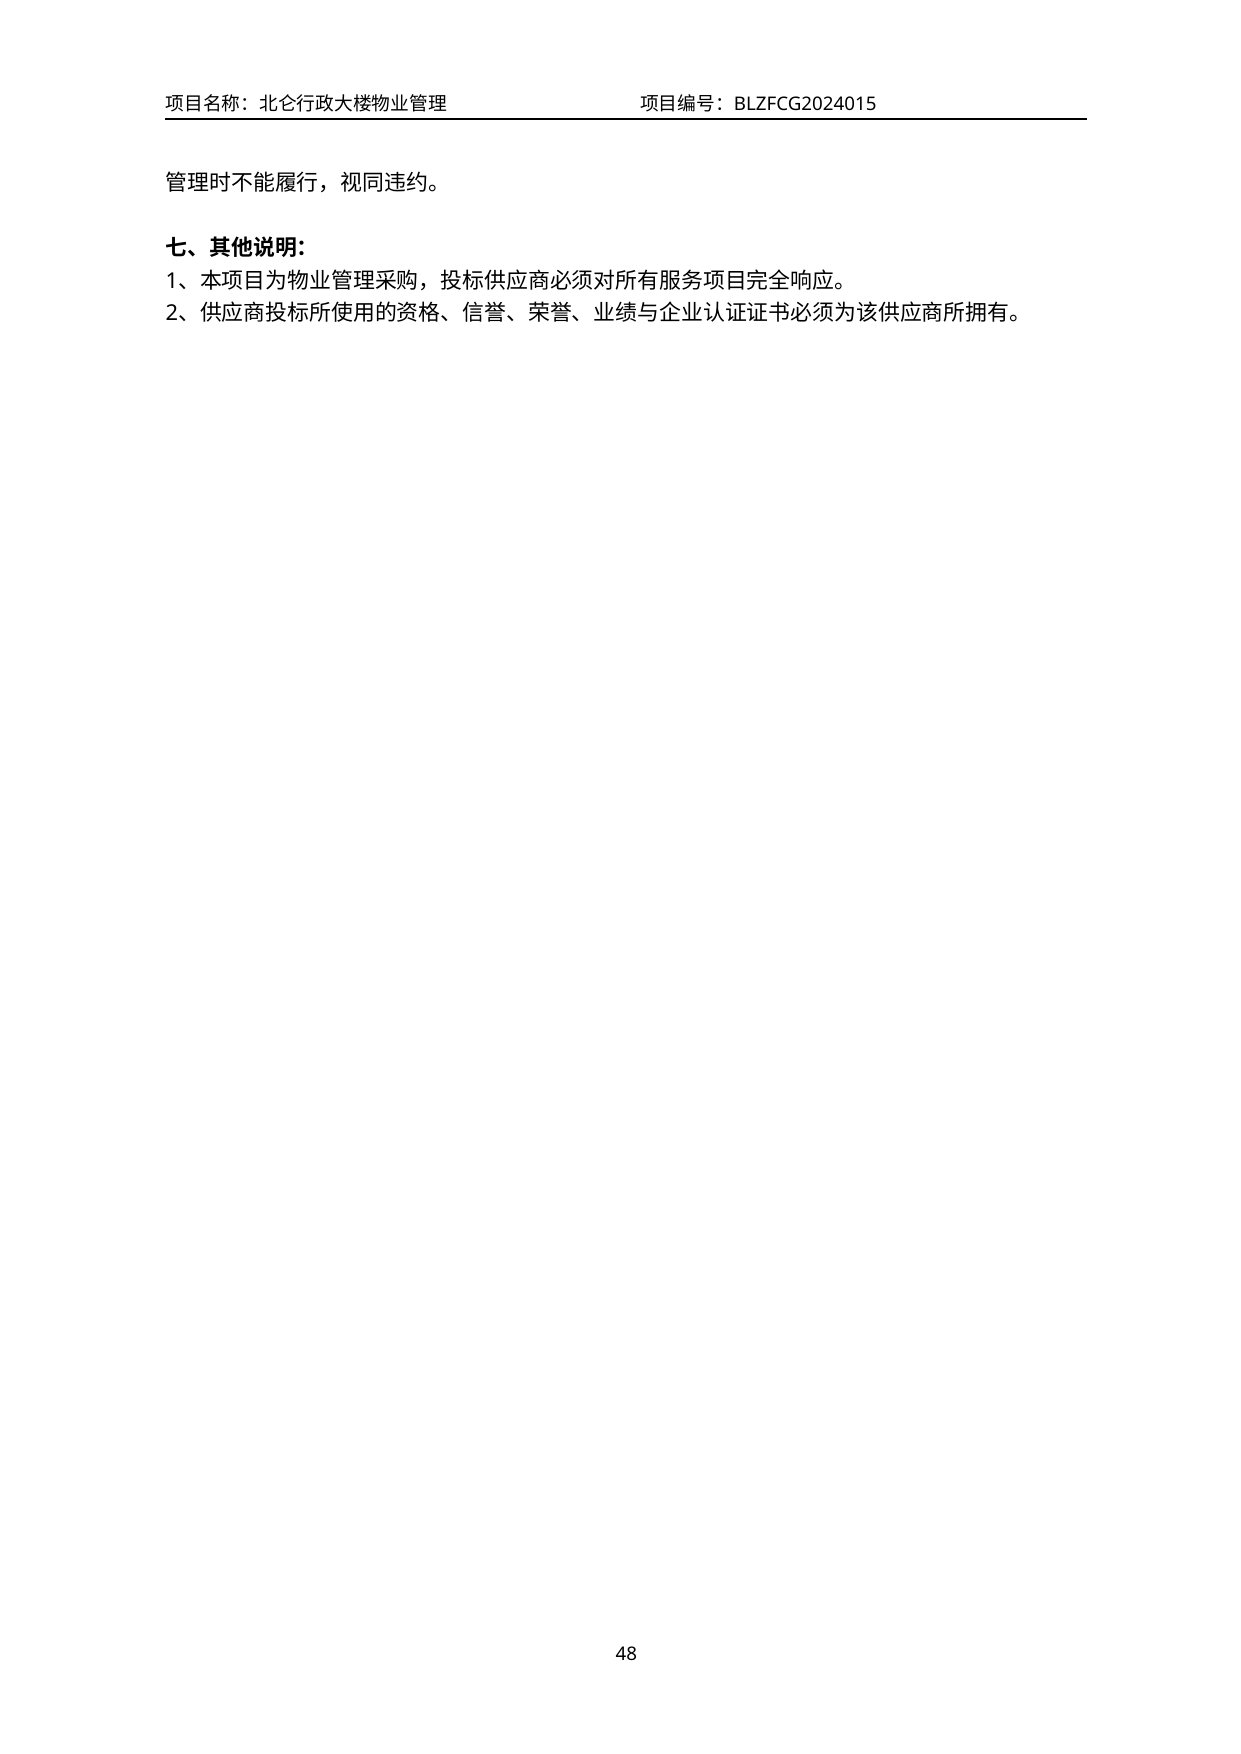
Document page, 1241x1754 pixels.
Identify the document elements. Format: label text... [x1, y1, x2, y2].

text 2、供应商投标所使用的资格、信誉、荣誉、业绩与企业认证证书必须为该供应商所拥有。 [165, 295, 1087, 327]
text 1、本项目为物业管理采购，投标供应商必须对所有服务项目完全响应。 [165, 262, 1087, 295]
text 七、其他说明： [165, 230, 1087, 262]
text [165, 165, 1087, 197]
